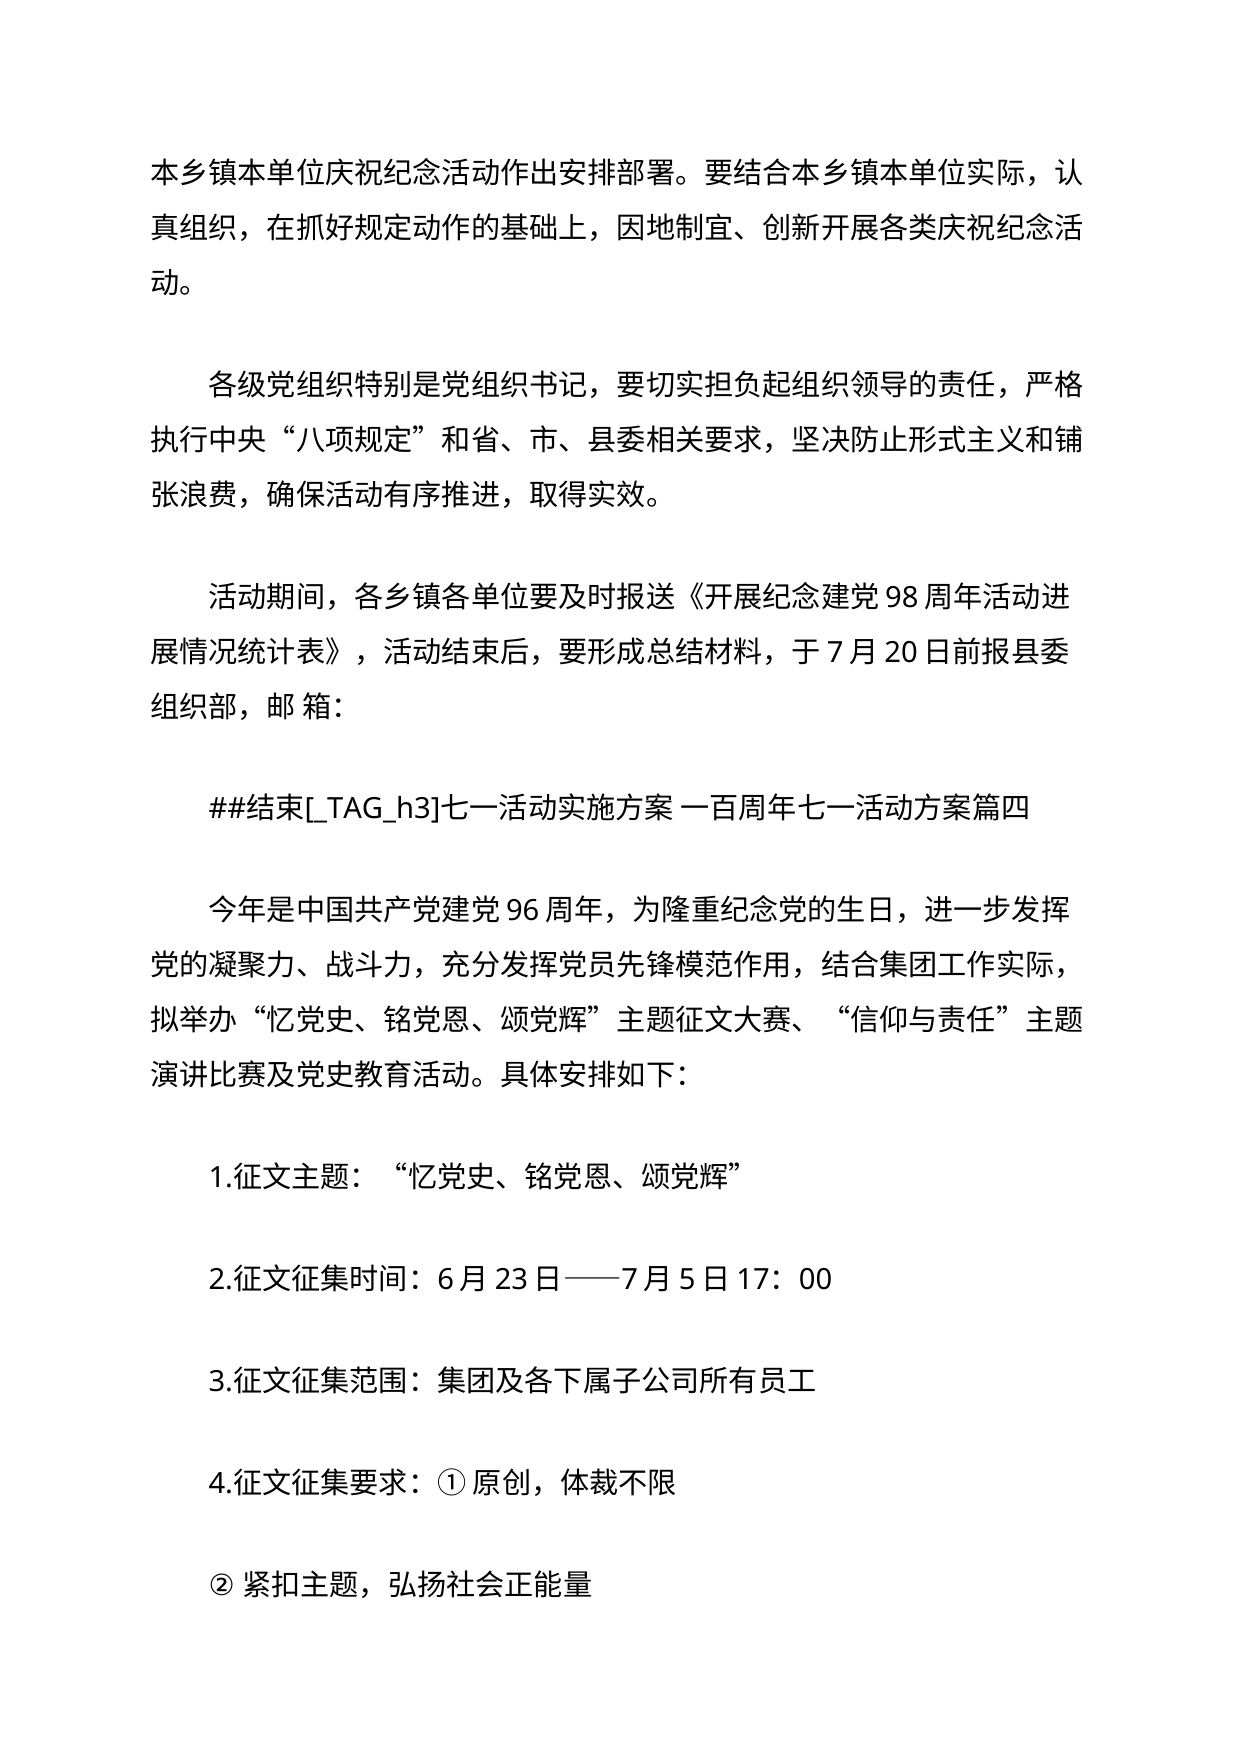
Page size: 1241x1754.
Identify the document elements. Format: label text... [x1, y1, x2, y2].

text ② 紧扣主题，弘扬社会正能量 [150, 1561, 1090, 1604]
text 1.征文主题：“忆党史、铭党恩、颂党辉” [150, 1153, 1090, 1196]
text 活动期间，各乡镇各单位要及时报送《开展纪念建党98周年活动进展情况统计表》，活动结束后，要形成总结材料，于7月20日前报县委组织部，邮 箱： [150, 573, 1090, 725]
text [150, 150, 1090, 302]
text 2.征文征集时间：6月23日——7月5日17：00 [150, 1255, 1090, 1298]
text 今年是中国共产党建党96周年，为隆重纪念党的生日，进一步发挥党的凝聚力、战斗力，充分发挥党员先锋模范作用，结合集团工作实际，拟举办“忆党史、铭党恩、颂党辉”主题征文大赛、“信仰与责任”主题演讲比赛及党史教育活动。具体安排如下： [150, 887, 1090, 1094]
text 4.征文征集要求：① 原创，体裁不限 [150, 1459, 1090, 1502]
text 各级党组织特别是党组织书记，要切实担负起组织领导的责任，严格执行中央“八项规定”和省、市、县委相关要求，坚决防止形式主义和铺张浪费，确保活动有序推进，取得实效。 [150, 362, 1090, 514]
text 3.征文征集范围：集团及各下属子公司所有员工 [150, 1357, 1090, 1400]
text ##结束[_TAG_h3]七一活动实施方案 一百周年七一活动方案篇四 [150, 785, 1090, 827]
